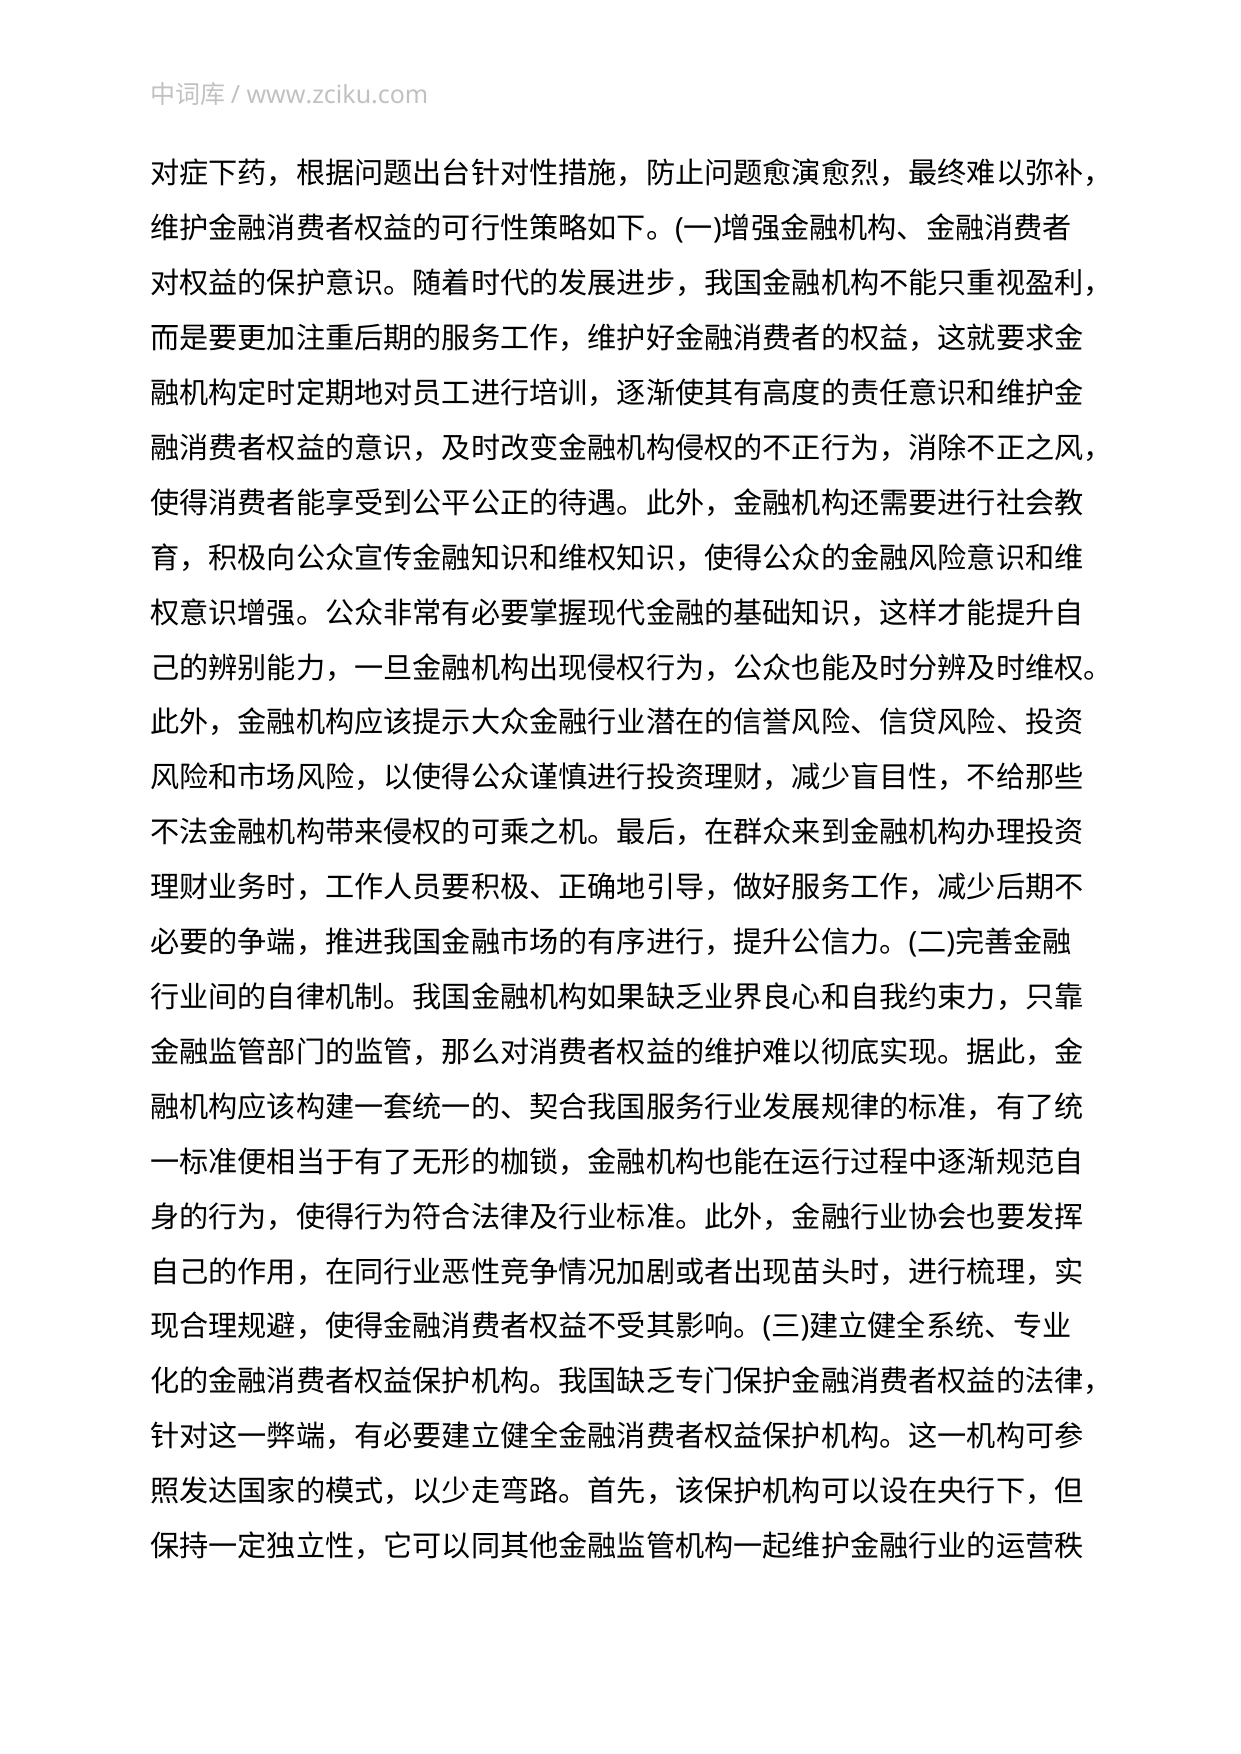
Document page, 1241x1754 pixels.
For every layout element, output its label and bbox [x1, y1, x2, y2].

text [150, 150, 1090, 1565]
